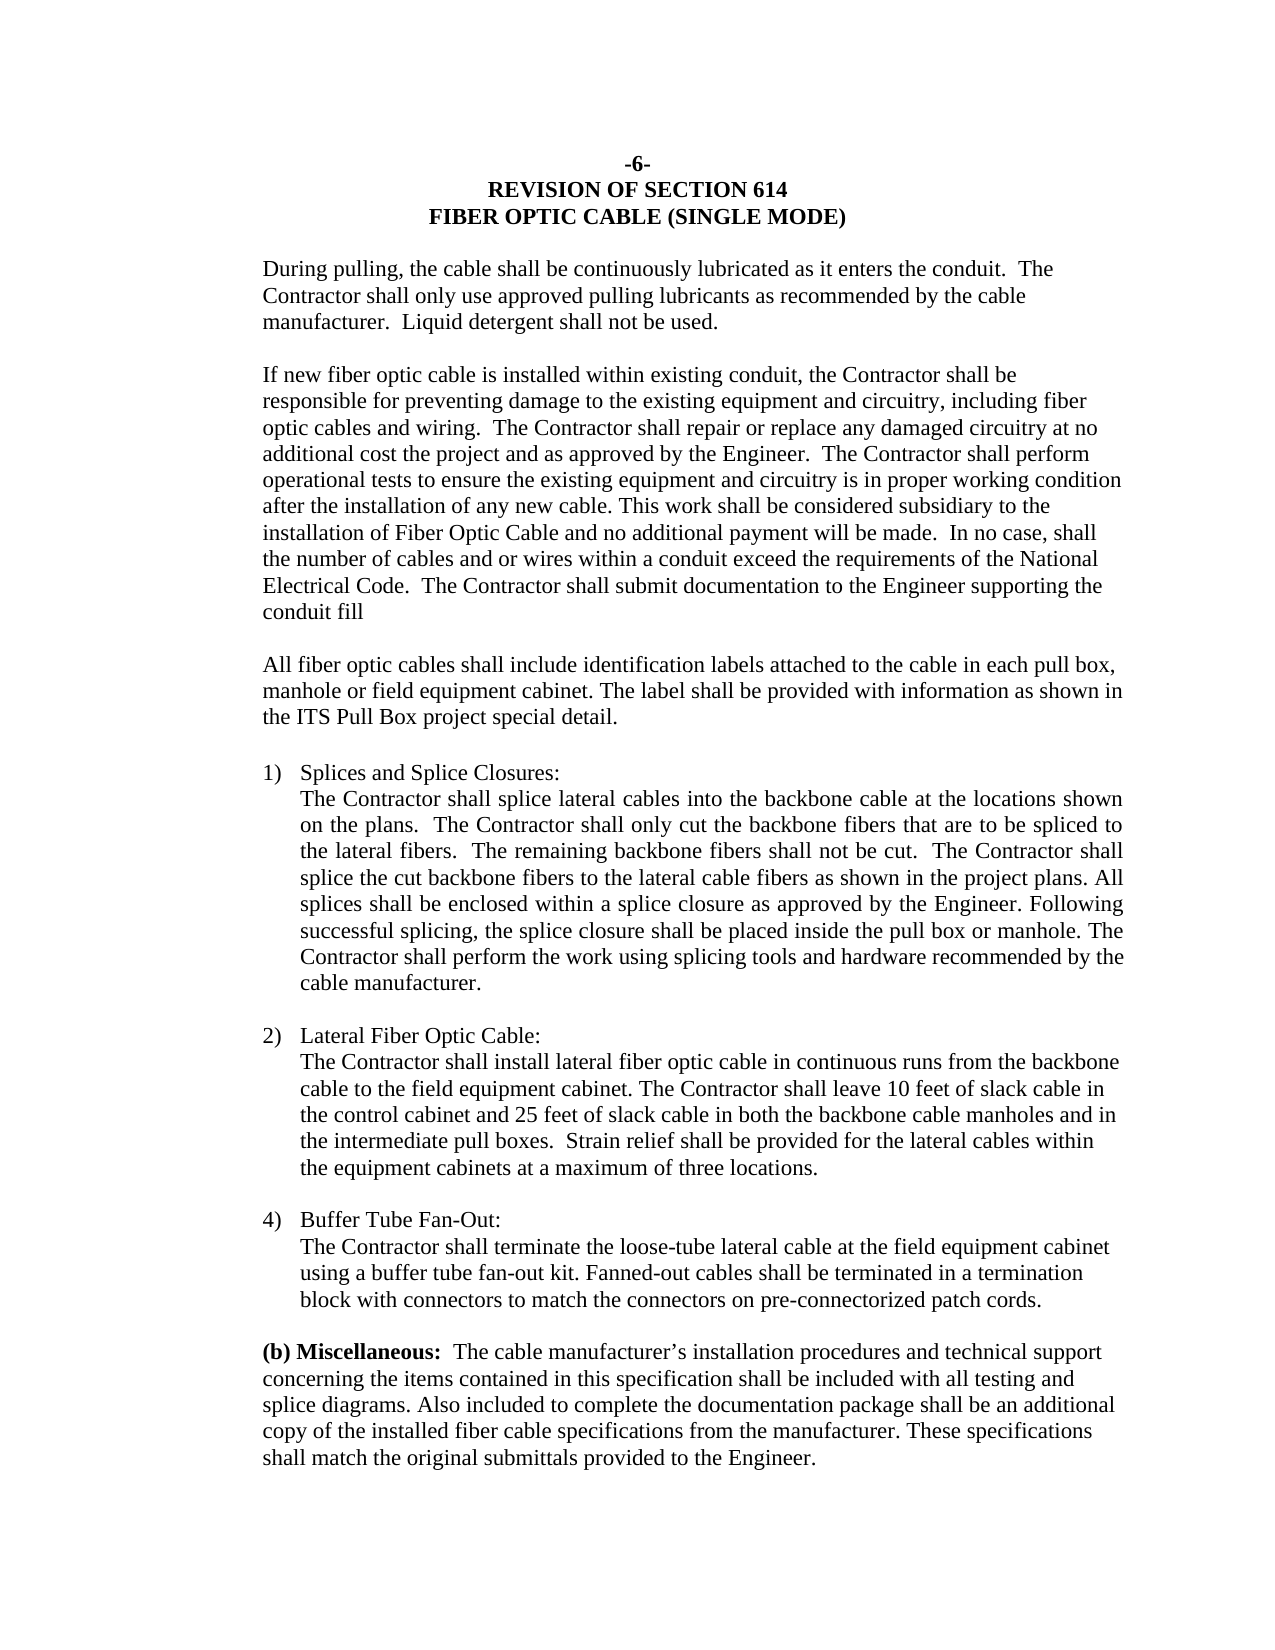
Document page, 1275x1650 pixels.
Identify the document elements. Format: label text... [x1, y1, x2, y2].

text If new fiber optic cable is installed within existing conduit, the Contractor shall be responsible for preventing damage to the existing equipment and circuitry, including fiber optic cables and wiring. The Contractor shall repair or replace any damaged circuitry at no additional cost the project and as approved by the Engineer. The Contractor shall perform operational tests to ensure the existing equipment and circuitry is in proper working condition after the installation of any new cable. This work shall be considered subsidiary to the installation of Fiber Optic Cable and no additional payment will be made. In no case, shall the number of cables and or wires within a conduit exceed the requirements of the National Electrical Code. The Contractor shall submit documentation to the Engineer supporting the conduit fill [262, 361, 1125, 624]
text All fiber optic cables shall include identification labels attached to the cable in each pull box, manhole or field equipment cabinet. The label shall be provided with information as shown in the ITS Pull Box project special detail. [262, 651, 1125, 730]
subtitle REVISION OF SECTION 614 [150, 176, 1125, 203]
subtitle -6- [150, 150, 1125, 176]
text 4) Buffer Tube Fan-Out: [262, 1207, 1125, 1233]
text During pulling, the cable shall be continuously lubricated as it enters the conduit. The Contractor shall only use approved pulling lubricants as recommended by the cable manufacturer. Liquid detergent shall not be used. [262, 255, 1125, 334]
title FIBER OPTIC CABLE (SINGLE MODE) [150, 203, 1125, 229]
text The Contractor shall terminate the loose-tube lateral cable at the field equipment cabinet using a buffer tube fan-out kit. Fanned-out cables shall be terminated in a termination block with connectors to match the connectors on pre-connectorized patch cords. [300, 1233, 1125, 1312]
text 1) Splices and Splice Closures: [262, 758, 1125, 785]
text (b) Miscellaneous: The cable manufacturer’s installation procedures and technical support concerning the items contained in this specification shall be included with all testing and splice diagrams. Also included to complete the documentation package shall be an additional copy of the installed fiber cable specifications from the manufacturer. These specifications shall match the original submittals provided to the Engineer. [262, 1338, 1125, 1470]
text 2) Lateral Fiber Optic Cable: [262, 1022, 1125, 1048]
text The Contractor shall install lateral fiber optic cable in continuous runs from the backbone cable to the field equipment cabinet. The Contractor shall leave 10 feet of slack cable in the control cabinet and 25 feet of slack cable in both the backbone cable manholes and in the intermediate pull boxes. Strain relief shall be provided for the lateral cables within the equipment cabinets at a maximum of three locations. [300, 1048, 1125, 1180]
text The Contractor shall splice lateral cables into the backbone cable at the locations shown on the plans. The Contractor shall only cut the backbone fibers that are to be spliced to the lateral fibers. The remaining backbone fibers shall not be cut. The Contractor shall splice the cut backbone fibers to the lateral cable fibers as shown in the project plans. All splices shall be enclosed within a splice closure as approved by the Engineer. Following successful splicing, the splice closure shall be placed inside the pull box or manhole. The Contractor shall perform the work using splicing tools and hardware recommended by the cable manufacturer. [300, 785, 1125, 996]
